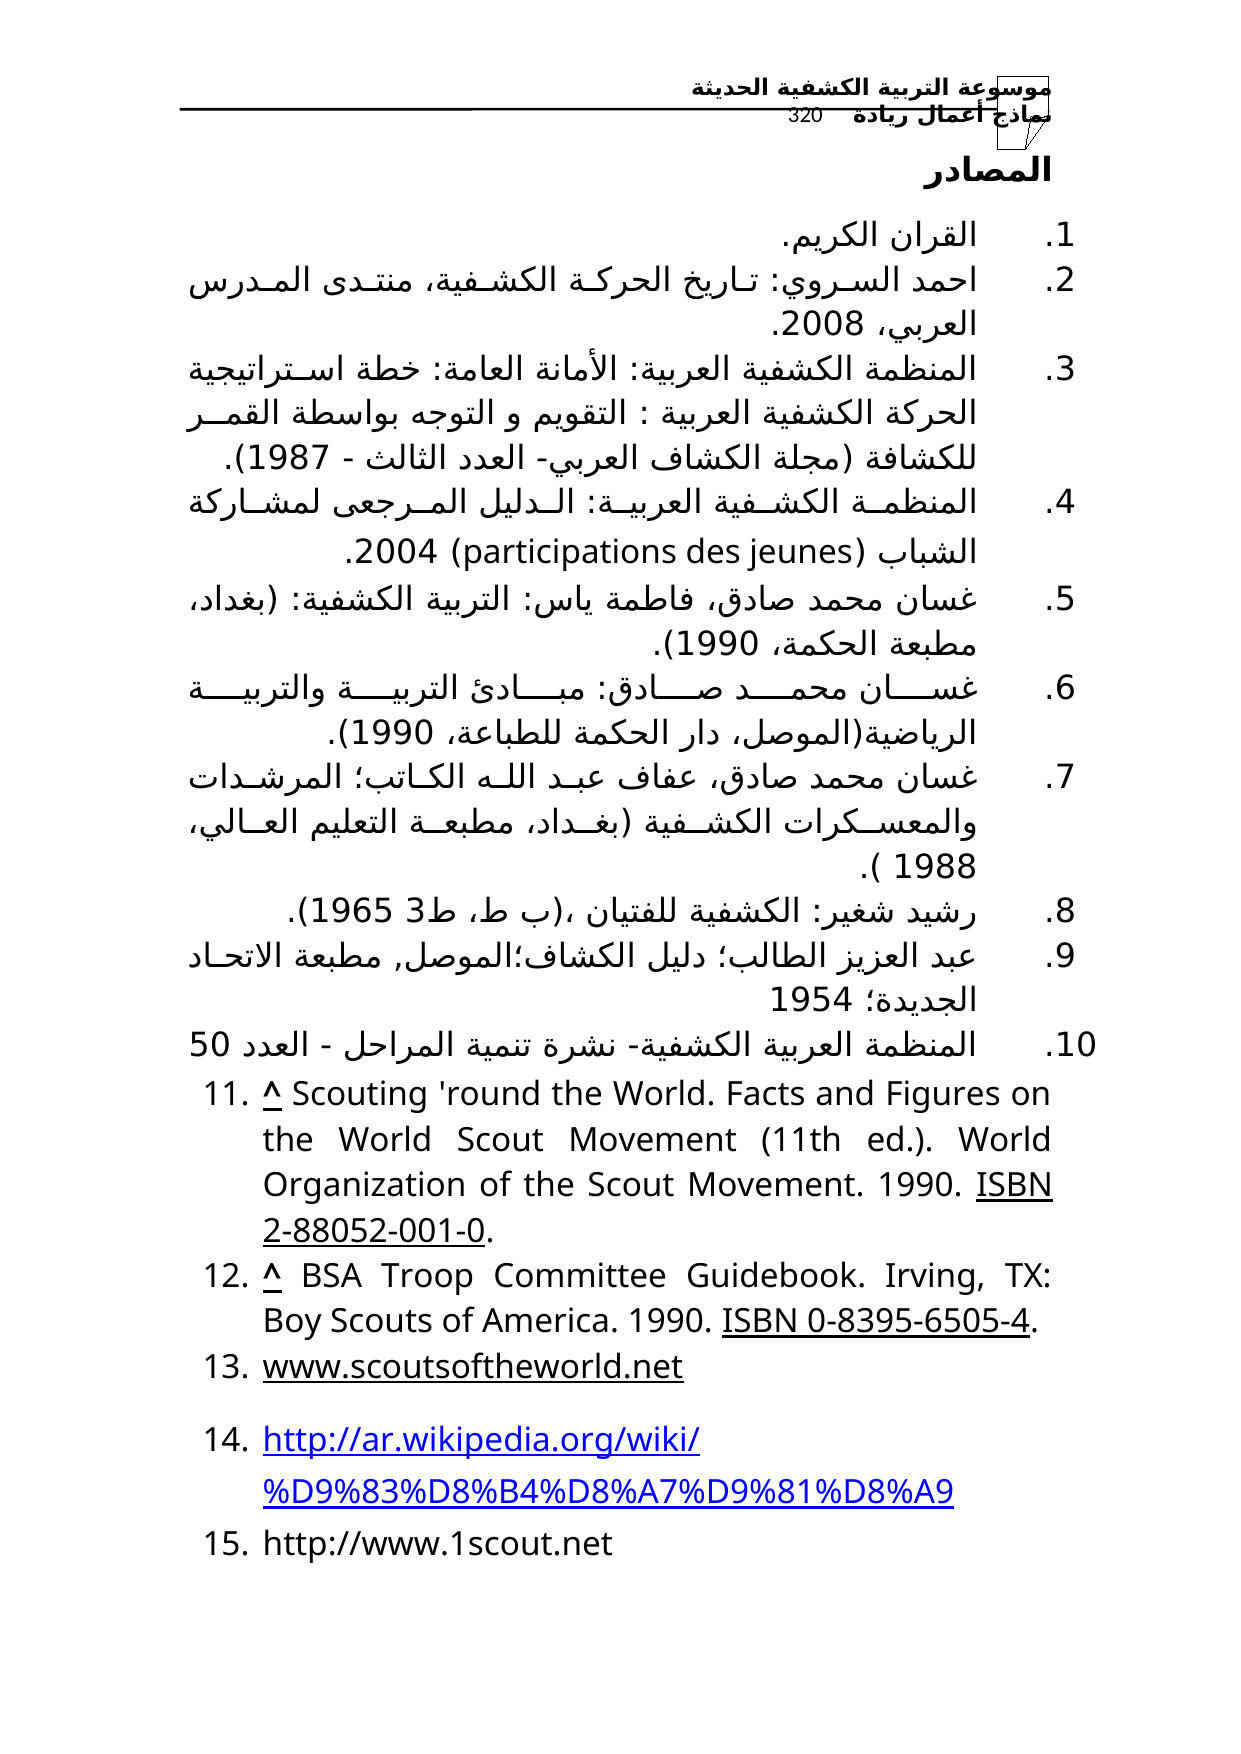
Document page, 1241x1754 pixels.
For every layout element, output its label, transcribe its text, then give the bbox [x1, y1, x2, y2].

list المنظمة الكشفية العربية: الأمانة العامة: خطة استراتيجية الحركة الكشفية العربية : التقويم و التوجه بواسطة القمر للكشافة (مجلة الكشاف العربي- العدد الثالث - 1987). [187, 349, 1044, 477]
list المنظمة الكشفية العربية: الدليل المرجعى لمشاركة الشباب (participations des jeunes) 2004. [187, 483, 1044, 573]
list ^ BSA Troop Committee Guidebook. Irving, TX: Boy Scouts of America. 1990. ISBN 0-8395-6505-4. [202, 1252, 1053, 1343]
list ^ Scouting 'round the World. Facts and Figures on the World Scout Movement (11th ed.). World Organization of the Scout Movement. 1990. ISBN 2-88052-001-0. [202, 1070, 1053, 1252]
list غسان محمد صادق، عفاف عبد الله الكاتب؛ المرشدات والمعسكرات الكشفية (بغداد، مطبعة التعليم العالي، 1988 ). [187, 758, 1044, 886]
list http://www.1scout.net [202, 1520, 1053, 1565]
list احمد السروي: تاريخ الحركة الكشفية، منتدى المدرس العربي، 2008. [187, 260, 1044, 343]
list http://ar.wikipedia.org/wiki/%D9%83%D8%B4%D8%A7%D9%81%D8%A9 [202, 1416, 1053, 1513]
list القران الكريم. [187, 215, 1044, 254]
list رشيد شغير: الكشفية للفتيان ،(ب ط، ط3 1965). [187, 892, 1044, 931]
list المنظمة العربية الكشفية- نشرة تنمية المراحل - العدد 50 [187, 1026, 1044, 1064]
list غسان محمد صادق، فاطمة ياس: التربية الكشفية: (بغداد، مطبعة الحكمة، 1990). [187, 580, 1044, 663]
list www.scoutsoftheworld.net [202, 1343, 1053, 1388]
text المصادر [187, 150, 1053, 189]
list عبد العزيز الطالب؛ دليل الكشاف؛الموصل, مطبعة الاتحاد الجديدة؛ 1954 [187, 936, 1044, 1020]
list غسان محمد صادق: مبادئ التربية والتربية الرياضية(الموصل، دار الحكمة للطباعة، 1990). [187, 669, 1044, 752]
